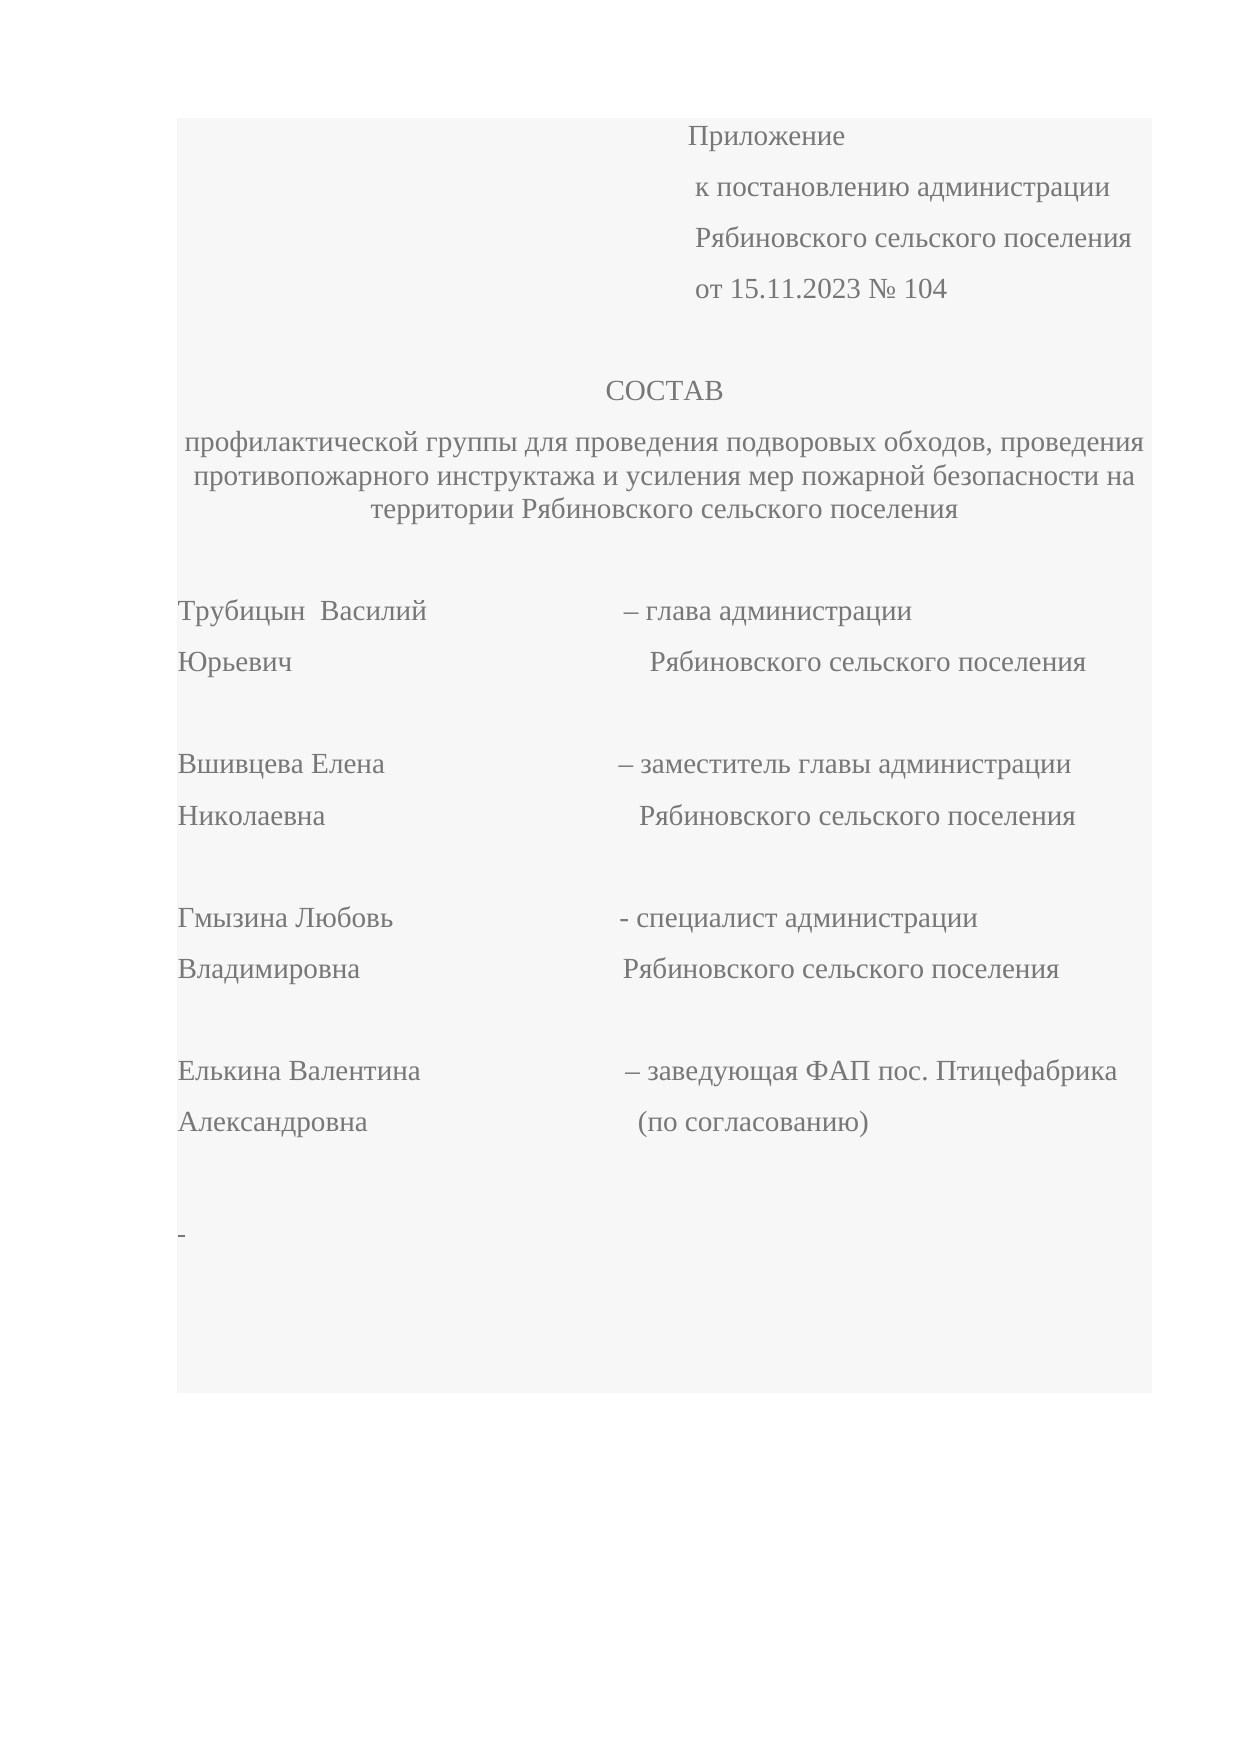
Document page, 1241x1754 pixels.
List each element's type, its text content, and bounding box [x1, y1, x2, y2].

text к постановлению администрации [177, 169, 1152, 203]
text Вшивцева Елена – заместитель главы администрации [177, 747, 1152, 780]
text Александровна (по согласованию) [177, 1104, 1152, 1137]
text Гмызина Любовь - специалист администрации [177, 900, 1152, 933]
text Николаевна Рябиновского сельского поселения [177, 798, 1152, 831]
text Приложение [177, 118, 1152, 152]
text Елькина Валентина – заведующая ФАП пос. Птицефабрика [177, 1053, 1152, 1086]
text СОСТАВ [177, 373, 1152, 407]
text Владимировна Рябиновского сельского поселения [177, 951, 1152, 984]
text профилактической группы для проведения подворовых обходов, проведения противопожарного инструктажа и усиления мер пожарной безопасности на территории Рябиновского сельского поселения [177, 424, 1152, 525]
text от 15.11.2023 № 104 [177, 271, 1152, 305]
text Трубицын Василий – глава администрации [177, 593, 1152, 627]
text Юрьевич Рябиновского сельского поселения [177, 644, 1152, 678]
text Рябиновского сельского поселения [177, 220, 1152, 254]
